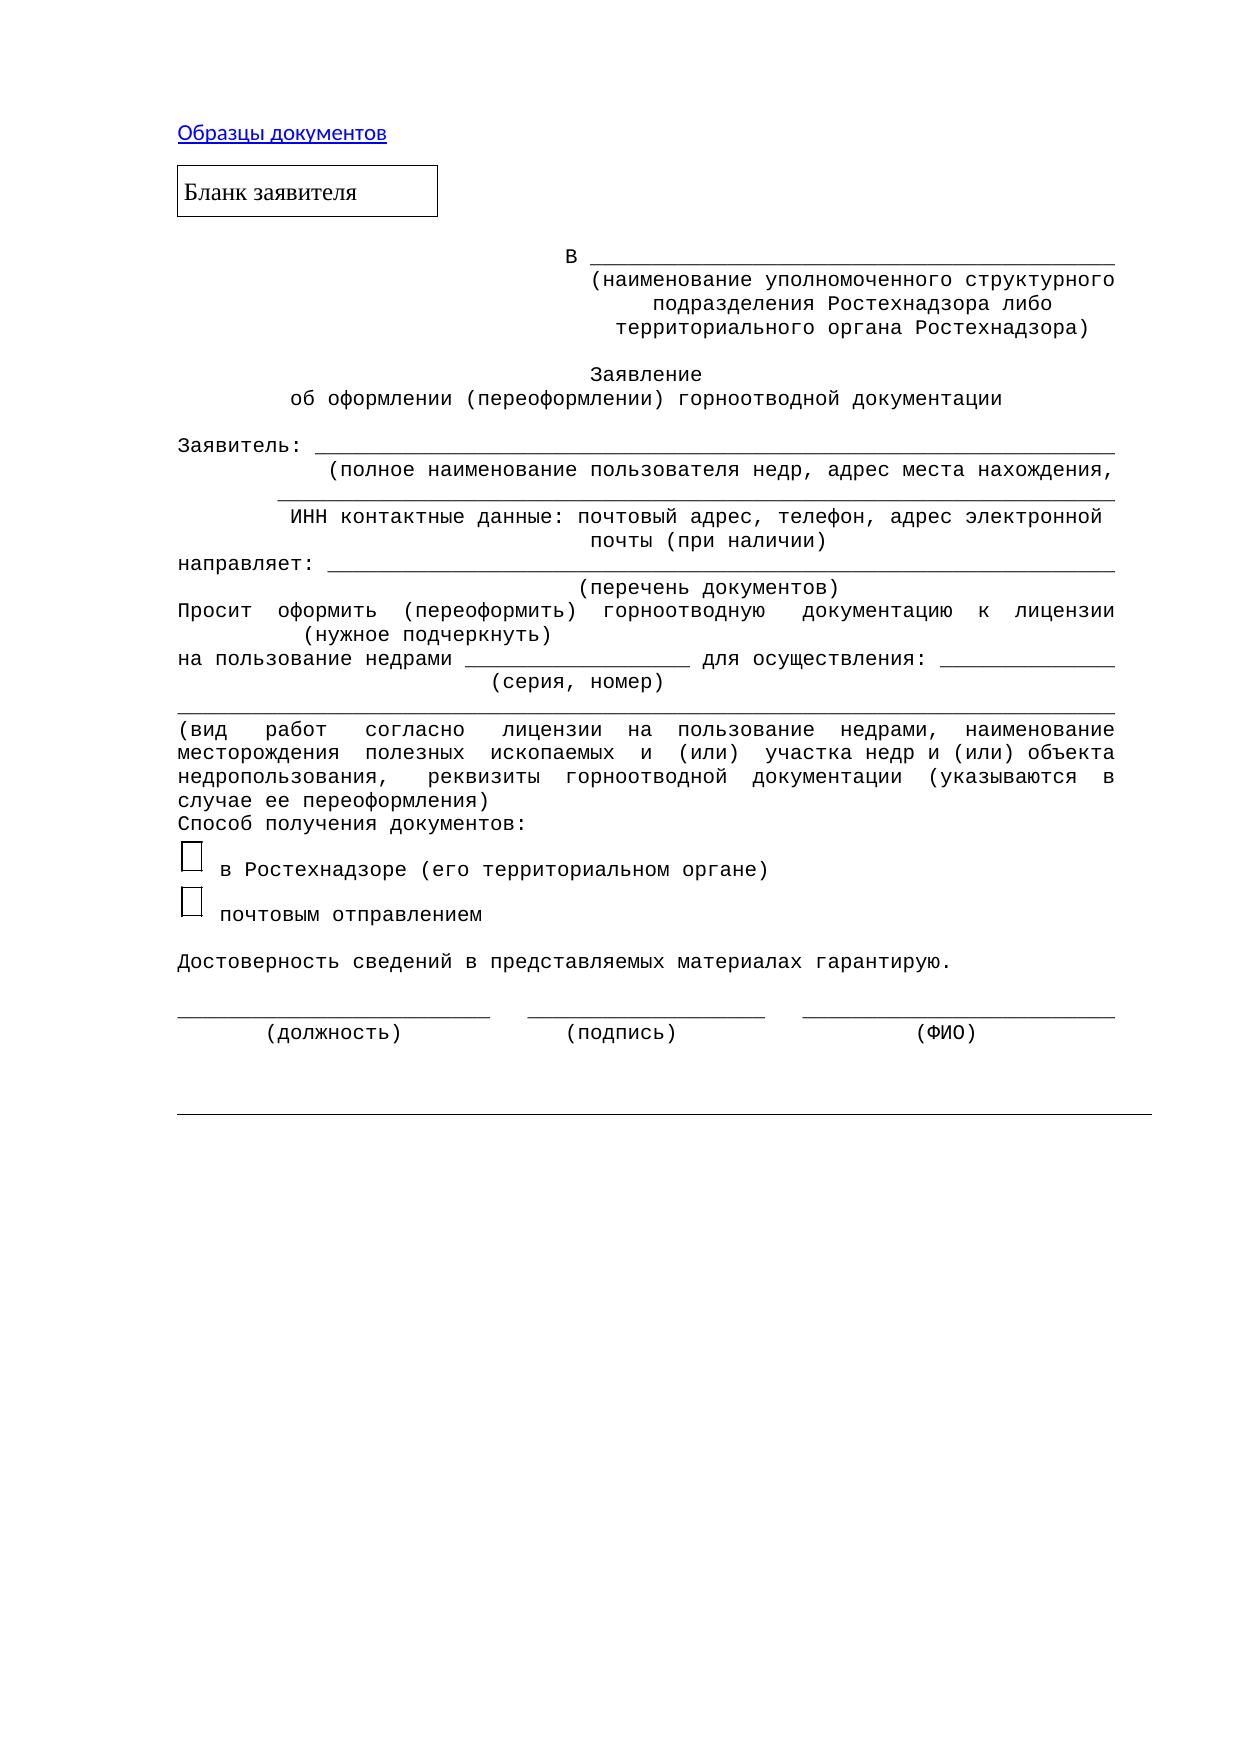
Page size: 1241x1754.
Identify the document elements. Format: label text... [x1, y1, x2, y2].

text почты (при наличии) [177, 529, 1152, 553]
text (серия, номер) [177, 671, 1152, 695]
text _________________________ ___________________ _________________________ [177, 998, 1152, 1022]
text В __________________________________________ [177, 246, 1152, 269]
text (вид работ согласно лицензии на пользование недрами, наименование [177, 719, 1152, 742]
text Способ получения документов: [177, 813, 1152, 837]
text Достоверность сведений в представляемых материалах гарантирую. [177, 951, 1152, 975]
text ___________________________________________________________________ [177, 482, 1152, 506]
text об оформлении (переоформлении) горноотводной документации [177, 388, 1152, 411]
text (наименование уполномоченного структурного [177, 269, 1152, 293]
text Заявитель: ________________________________________________________________ [177, 435, 1152, 459]
text (должность) (подпись) (ФИО) [177, 1022, 1152, 1046]
text в Ростехнадзоре (его территориальном органе) [177, 837, 1152, 882]
text территориального органа Ростехнадзора) [177, 317, 1152, 340]
text Просит оформить (переоформить) горноотводную документацию к лицензии [177, 601, 1152, 624]
text направляет: _______________________________________________________________ [177, 553, 1152, 577]
text (полное наименование пользователя недр, адрес места нахождения, [177, 459, 1152, 482]
text случае ее переоформления) [177, 790, 1152, 813]
text Образцы документов [177, 118, 1152, 146]
text (нужное подчеркнуть) [177, 624, 1152, 648]
text ___________________________________________________________________________ [177, 695, 1152, 719]
text месторождения полезных ископаемых и (или) участка недр и (или) объекта [177, 742, 1152, 766]
text на пользование недрами __________________ для осуществления: ______________ [177, 648, 1152, 671]
text подразделения Ростехнадзора либо [177, 293, 1152, 317]
text почтовым отправлением [177, 882, 1152, 928]
text Заявление [177, 364, 1152, 388]
text (перечень документов) [177, 577, 1152, 601]
text недропользования, реквизиты горноотводной документации (указываются в [177, 766, 1152, 790]
table_header Бланк заявителя [178, 166, 437, 216]
text ИНН контактные данные: почтовый адрес, телефон, адрес электронной [177, 506, 1152, 529]
